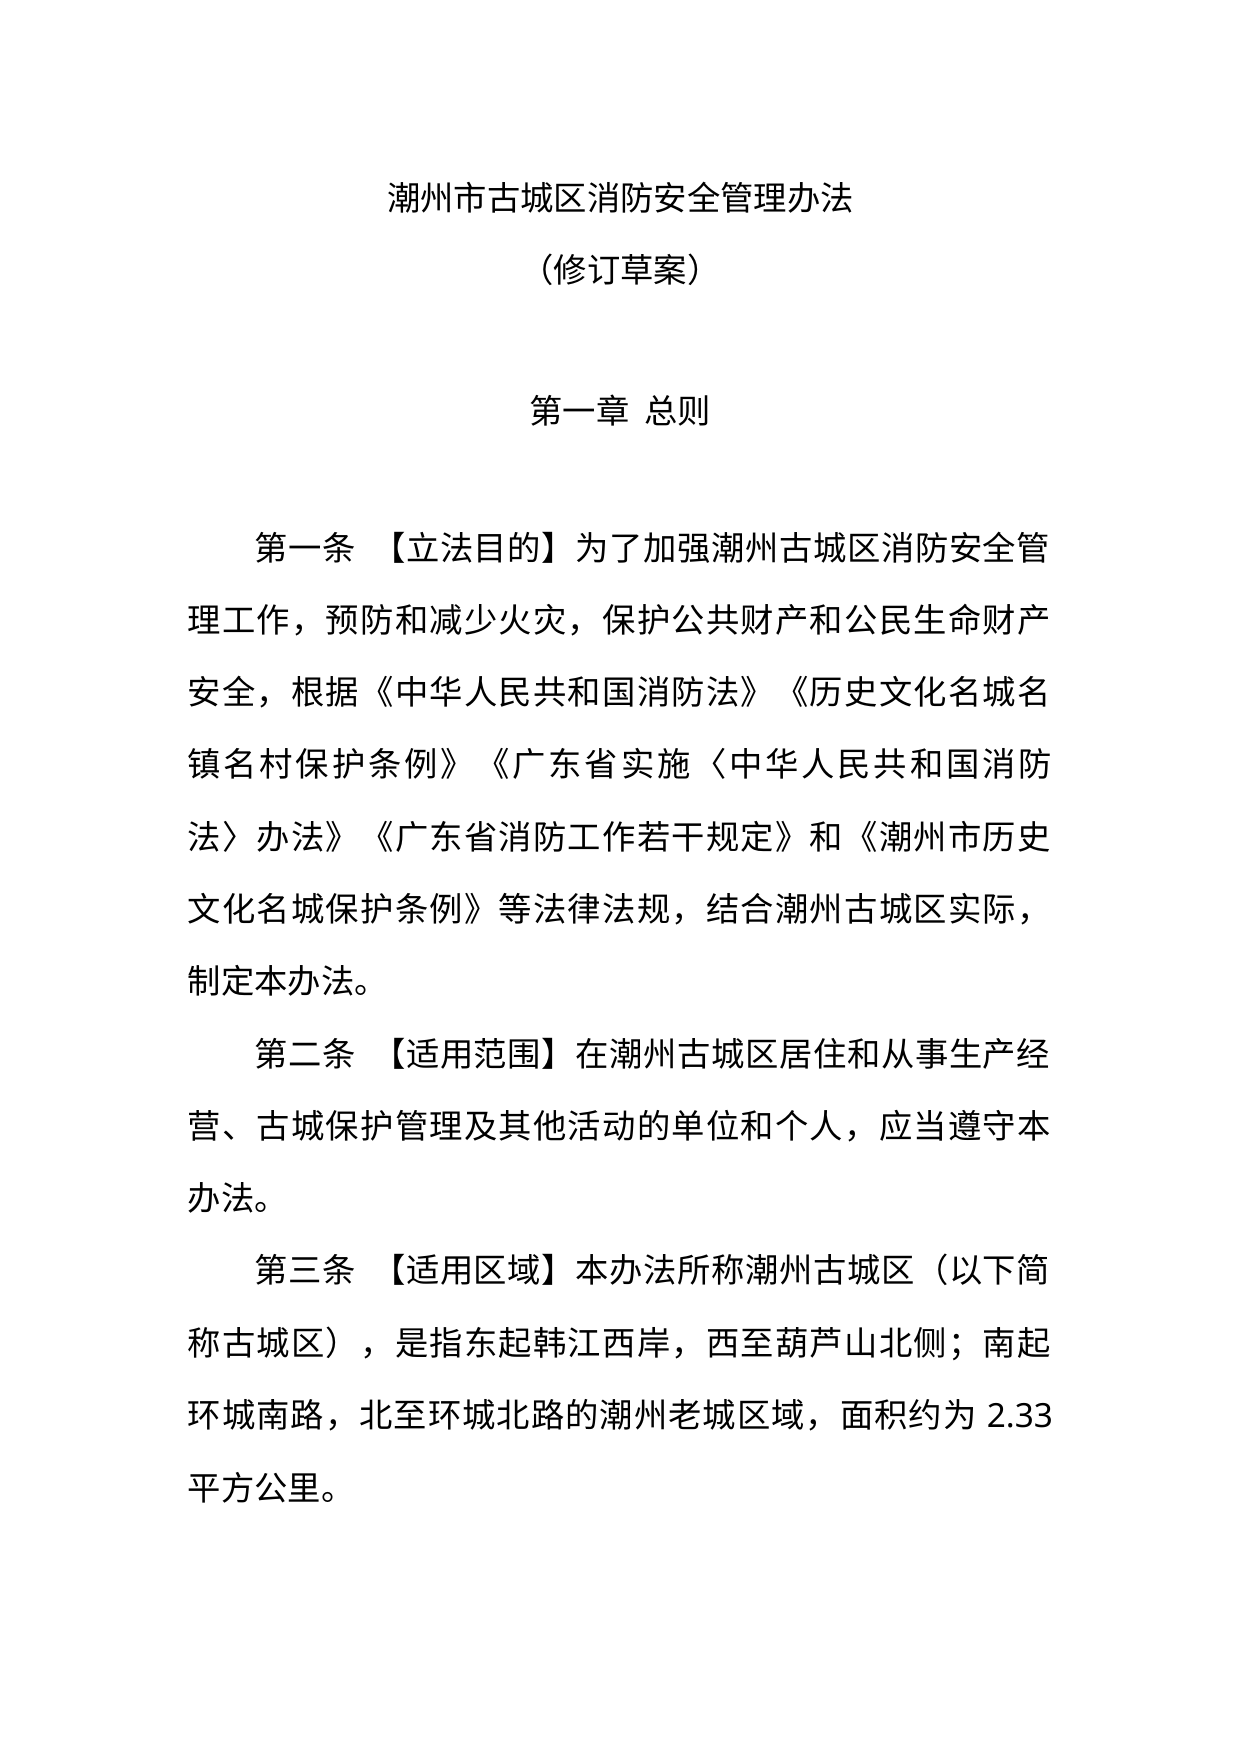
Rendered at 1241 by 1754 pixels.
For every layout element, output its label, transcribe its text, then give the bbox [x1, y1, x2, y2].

text 第一章 总则 [187, 385, 1053, 433]
text 潮州市古城区消防安全管理办法 [187, 172, 1053, 220]
text 第三条 【适用区域】本办法所称潮州古城区（以下简称古城区），是指东起韩江西岸，西至葫芦山北侧；南起环城南路，北至环城北路的潮州老城区域，面积约为2.33平方公里。 [187, 1244, 1053, 1509]
text 第一条 【立法目的】为了加强潮州古城区消防安全管理工作，预防和减少火灾，保护公共财产和公民生命财产安全，根据《中华人民共和国消防法》《历史文化名城名镇名村保护条例》《广东省实施〈中华人民共和国消防法〉办法》《广东省消防工作若干规定》和《潮州市历史文化名城保护条例》等法律法规，结合潮州古城区实际，制定本办法。 [187, 521, 1053, 1003]
text （修订草案） [187, 244, 1053, 292]
text 第二条 【适用范围】在潮州古城区居住和从事生产经营、古城保护管理及其他活动的单位和个人，应当遵守本办法。 [187, 1027, 1053, 1220]
